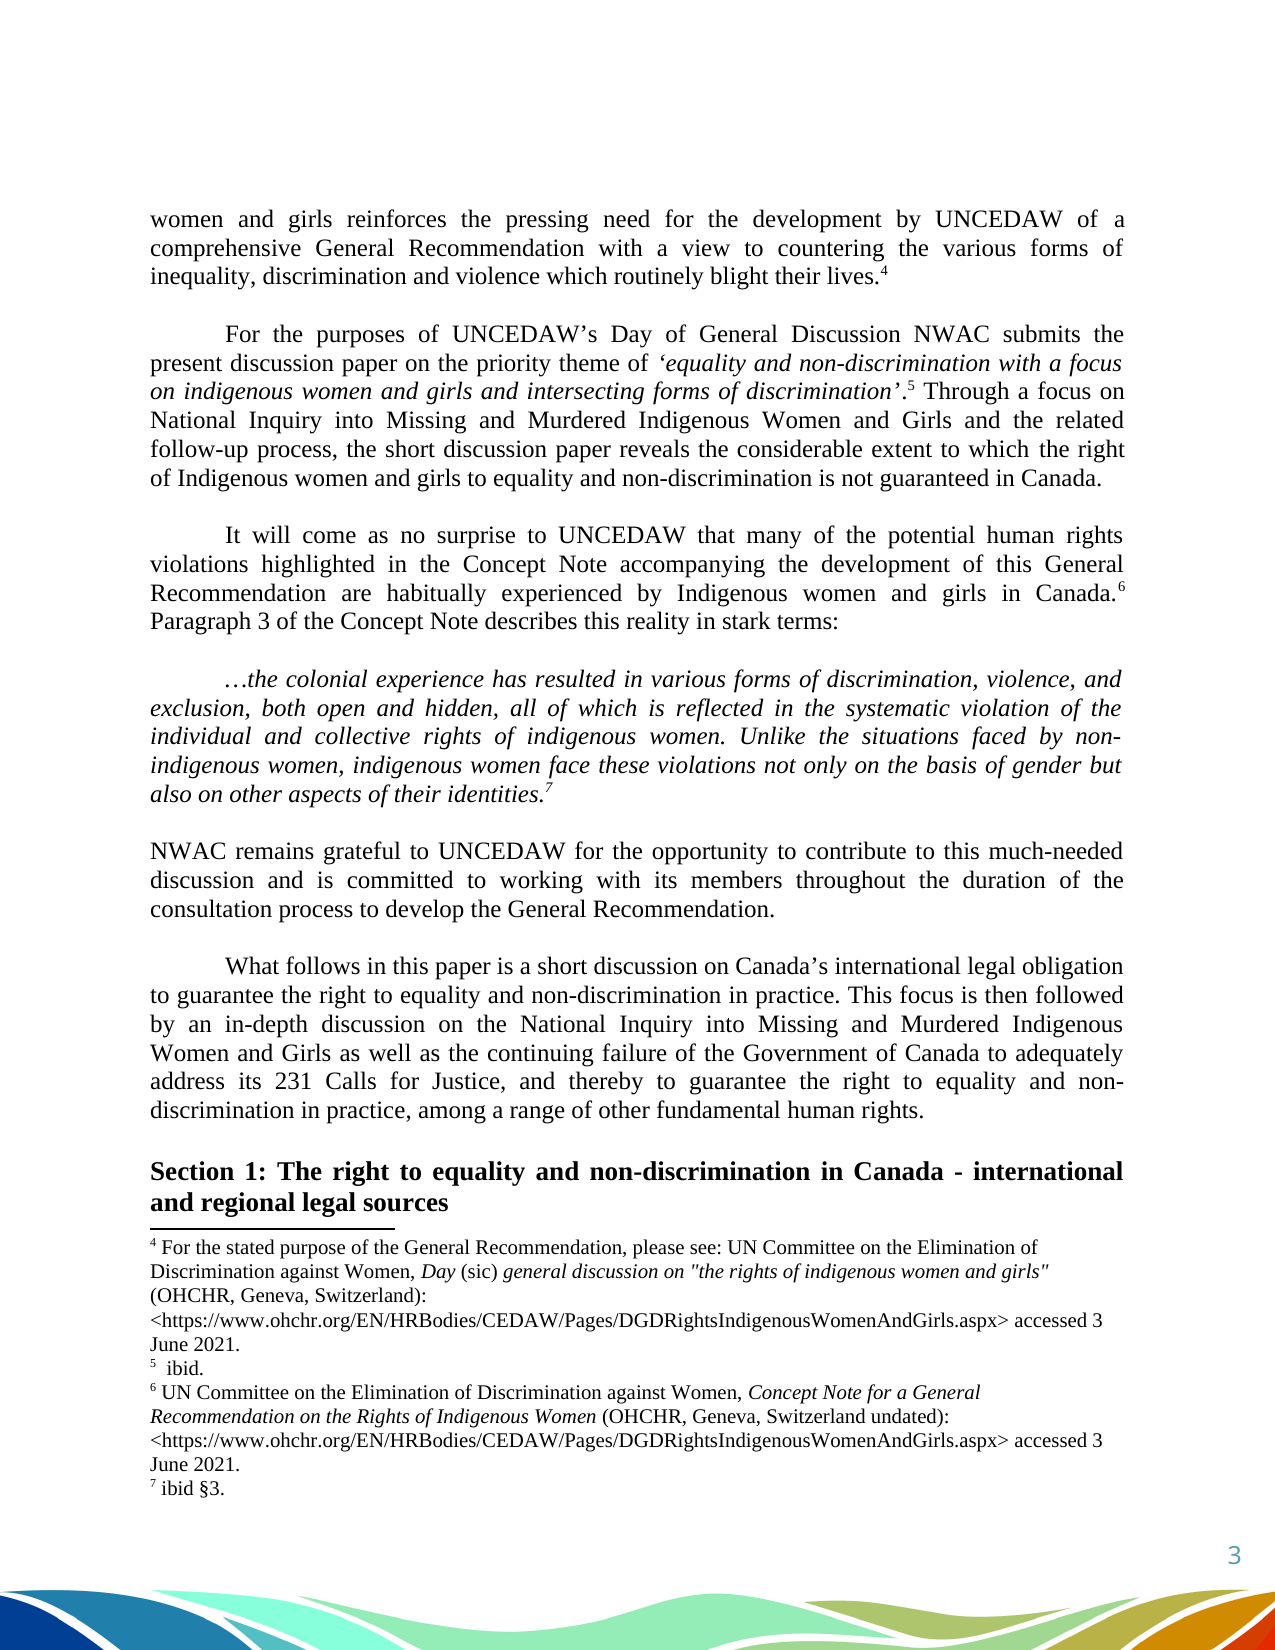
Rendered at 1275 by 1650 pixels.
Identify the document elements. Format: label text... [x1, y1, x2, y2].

text Section 1: The right to equality and non-discrimination in Canada - international and regional legal sources [150, 1155, 1125, 1217]
text NWAC remains grateful to UNCEDAW for the opportunity to contribute to this much-needed discussion and is committed to working with its members throughout the duration of the consultation process to develop the General Recommendation. [150, 836, 1125, 923]
text What follows in this paper is a short discussion on Canada’s international legal obligation to guarantee the right to equality and non-discrimination in practice. This focus is then followed by an in-depth discussion on the National Inquiry into Missing and Murdered Indigenous Women and Girls as well as the continuing failure of the Government of Canada to adequately address its 231 Calls for Justice, and thereby to guarantee the right to equality and non-discrimination in practice, among a range of other fundamental human rights. [150, 951, 1125, 1124]
text For the purposes of UNCEDAW’s Day of General Discussion NWAC submits the present discussion paper on the priority theme of ‘equality and non-discrimination with a focus on indigenous women and girls and intersecting forms of discrimination’. Through a focus on National Inquiry into Missing and Murdered Indigenous Women and Girls and the related follow-up process, the short discussion paper reveals the considerable extent to which the right of Indigenous women and girls to equality and non-discrimination is not guaranteed in Canada. [150, 319, 1125, 491]
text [150, 204, 1125, 290]
text …the colonial experience has resulted in various forms of discrimination, violence, and exclusion, both open and hidden, all of which is reflected in the systematic violation of the individual and collective rights of indigenous women. Unlike the situations faced by non-indigenous women, indigenous women face these violations not only on the basis of gender but also on other aspects of their identities. [150, 664, 1125, 808]
picture [0, 1586, 1275, 1650]
text It will come as no surprise to UNCEDAW that many of the potential human rights violations highlighted in the Concept Note accompanying the development of this General Recommendation are habitually experienced by Indigenous women and girls in Canada. Paragraph 3 of the Concept Note describes this reality in stark terms: [150, 520, 1125, 635]
